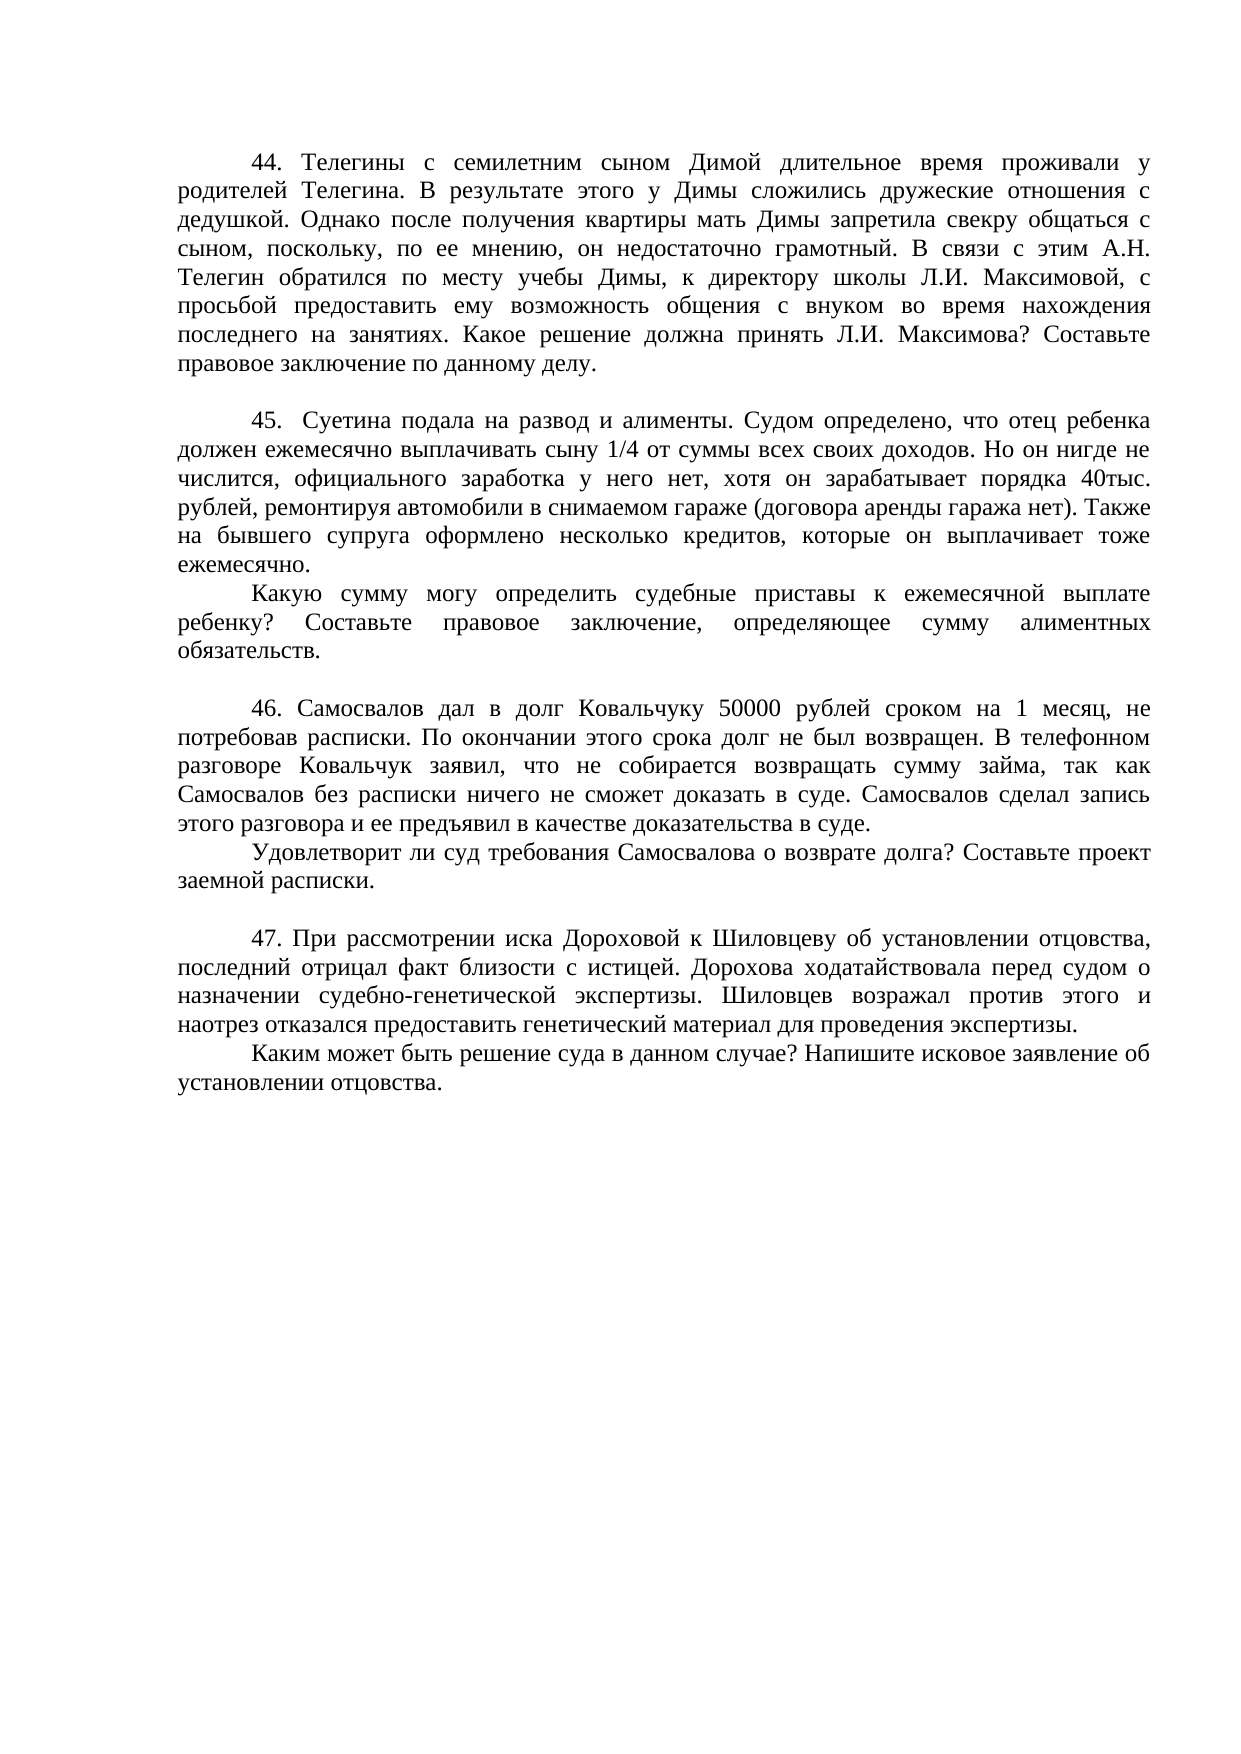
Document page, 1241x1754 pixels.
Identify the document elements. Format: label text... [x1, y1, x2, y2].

text 47. При рассмотрении иска Дороховой к Шиловцеву об установлении отцовства, последний отрицал факт близости с истицей. Дорохова ходатайствовала перед судом о назначении судебно-генетической экспертизы. Шиловцев возражал против этого и наотрез отказался предоставить генетический материал для проведения экспертизы. [177, 923, 1152, 1038]
text 46. Самосвалов дал в долг Ковальчуку 50000 рублей сроком на 1 месяц, не потребовав расписки. По окончании этого срока долг не был возвращен. В телефонном разговоре Ковальчук заявил, что не собирается возвращать сумму займа, так как Самосвалов без расписки ничего не сможет доказать в суде. Самосвалов сделал запись этого разговора и ее предъявил в качестве доказательства в суде. [177, 693, 1152, 837]
text Каким может быть решение суда в данном случае? Напишите исковое заявление об установлении отцовства. [177, 1038, 1152, 1096]
text Удовлетворит ли суд требования Самосвалова о возврате долга? Составьте проект заемной расписки. [177, 837, 1152, 894]
text Какую сумму могу определить судебные приставы к ежемесячной выплате ребенку? Составьте правовое заключение, определяющее сумму алиментных обязательств. [177, 578, 1152, 664]
text 45. Суетина подала на развод и алименты. Судом определено, что отец ребенка должен ежемесячно выплачивать сыну 1/4 от суммы всех своих доходов. Но он нигде не числится, официального заработка у него нет, хотя он зарабатывает порядка 40тыс. рублей, ремонтируя автомобили в снимаемом гараже (договора аренды гаража нет). Также на бывшего супруга оформлено несколько кредитов, которые он выплачивает тоже ежемесячно. [177, 406, 1152, 578]
text 44. Телегины с семилетним сыном Димой длительное время проживали у родителей Телегина. В результате этого у Димы сложились дружеские отношения с дедушкой. Однако после получения квартиры мать Димы запретила свекру общаться с сыном, поскольку, по ее мнению, он недостаточно грамотный. В связи с этим А.Н. Телегин обратился по месту учебы Димы, к директору школы Л.И. Максимовой, с просьбой предоставить ему возможность общения с внуком во время нахождения последнего на занятиях. Какое решение должна принять Л.И. Максимова? Составьте правовое заключение по данному делу. [177, 147, 1152, 377]
